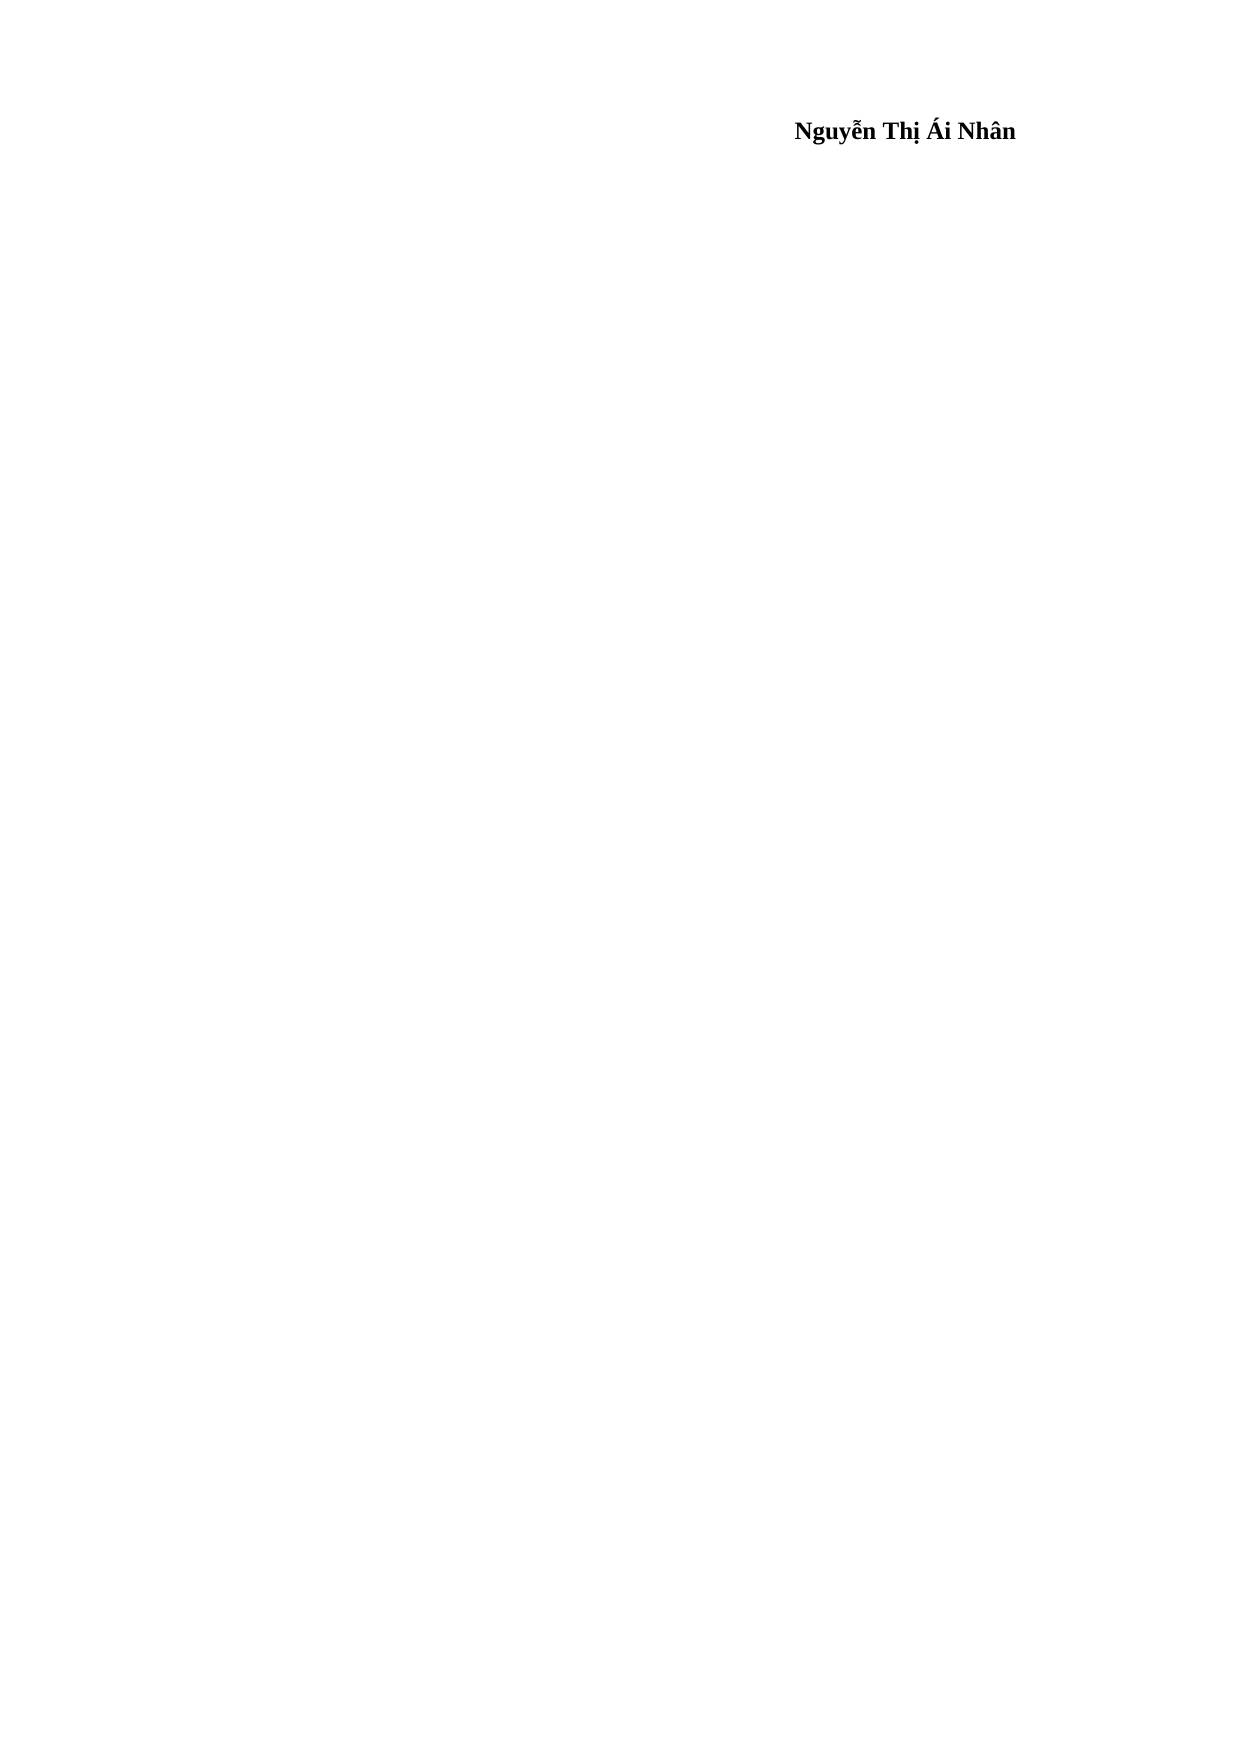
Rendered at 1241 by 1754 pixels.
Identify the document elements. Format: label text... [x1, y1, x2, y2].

text Nguyễn Thị Ái Nhân [148, 116, 1122, 144]
